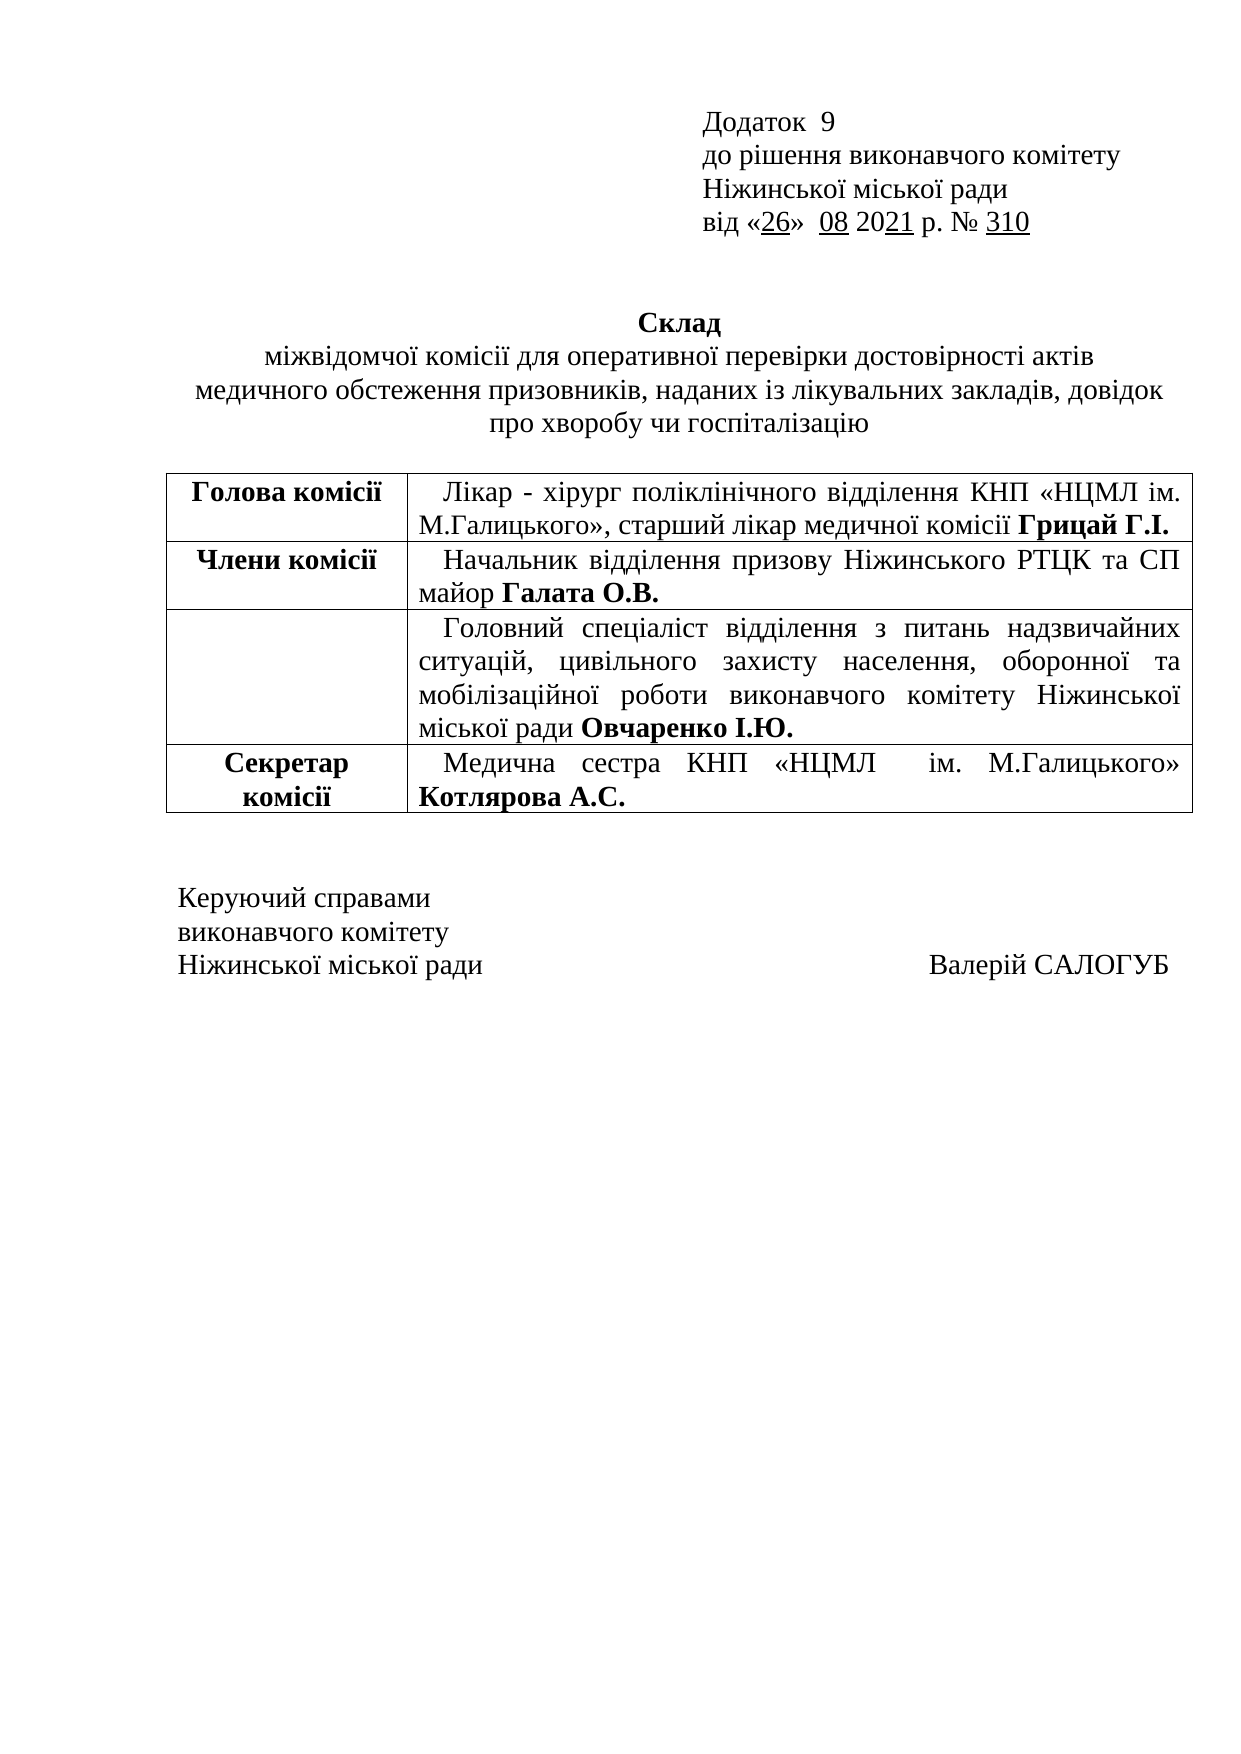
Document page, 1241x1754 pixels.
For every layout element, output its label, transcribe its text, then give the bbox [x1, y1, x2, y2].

text виконавчого комітету [177, 914, 1181, 947]
table_cell Медична сестра КНП «НЦМЛ ім. М.Галицького» Котлярова А.С. [408, 745, 1192, 812]
subtitle Склад [177, 305, 1181, 338]
table_cell Начальник відділення призову Ніжинського РТЦК та СП майор Галата О.В. [408, 542, 1192, 609]
text від «26» 08 2021 р. № 310 [702, 204, 1181, 238]
text Ніжинської міської ради [702, 171, 1181, 204]
table_cell Головний спеціаліст відділення з питань надзвичайних ситуацій, цивільного захисту населення, оборонної та мобілізаційної роботи виконавчого комітету Ніжинської міської ради Овчаренко І.Ю. [408, 610, 1192, 744]
table_cell [167, 610, 407, 744]
text Керуючий справами [177, 880, 1181, 914]
table_cell Секретар комісії [167, 745, 407, 812]
table_cell Члени комісії [167, 542, 407, 609]
table_header Лікар - хірург поліклінічного відділення КНП «НЦМЛ ім. М.Галицького», старший лікар медичної комісії Грицай Г.І. [408, 474, 1192, 541]
table_header Голова комісії [167, 474, 407, 541]
text до рішення виконавчого комітету [702, 137, 1181, 171]
subtitle міжвідомчої комісії для оперативної перевірки достовірності актів [177, 338, 1181, 372]
subtitle медичного обстеження призовників, наданих із лікувальних закладів, довідок про хворобу чи госпіталізацію [177, 372, 1181, 439]
text Ніжинської міської ради Валерій САЛОГУБ [177, 947, 1181, 981]
text Додаток 9 [702, 104, 1181, 137]
